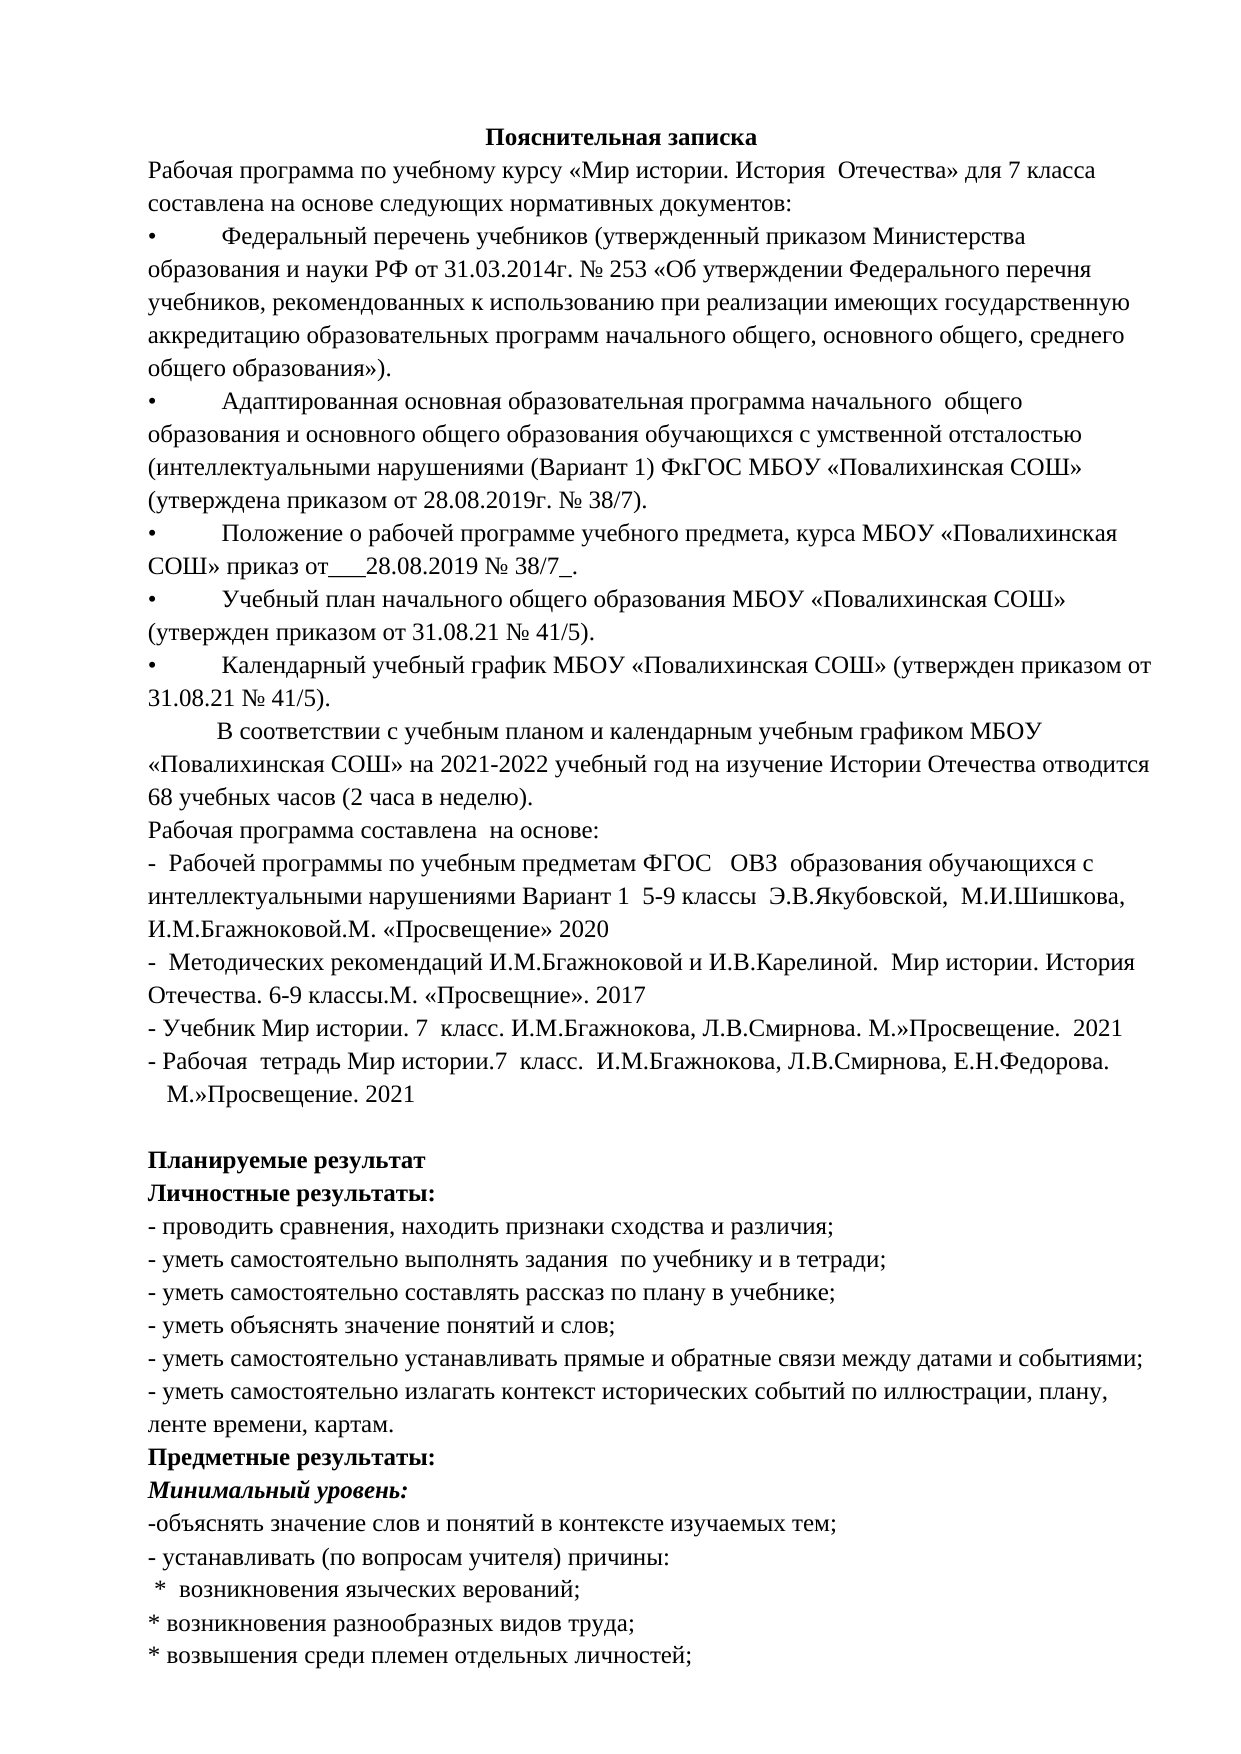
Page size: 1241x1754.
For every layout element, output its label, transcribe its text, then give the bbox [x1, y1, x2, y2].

text - уметь самостоятельно устанавливать прямые и обратные связи между датами и событиями; [148, 1343, 1152, 1372]
text В соответствии с учебным планом и календарным учебным графиком МБОУ «Повалихинская СОШ» на 2021-2022 учебный год на изучение Истории Отечества отводится 68 учебных часов (2 часа в неделю). [148, 716, 1152, 811]
text • Календарный учебный график МБОУ «Повалихинская СОШ» (утвержден приказом от 31.08.21 № 41/5). [148, 650, 1152, 712]
text - уметь самостоятельно излагать контекст исторических событий по иллюстрации, плану, ленте времени, картам. [148, 1376, 1152, 1438]
text Рабочая программа составлена на основе: [148, 815, 1152, 844]
text - Рабочая тетрадь Мир истории.7 класс. И.М.Бгажнокова, Л.В.Смирнова, Е.Н.Федорова. [148, 1046, 1152, 1075]
text М.»Просвещение. 2021 [148, 1079, 1152, 1108]
text Минимальный уровень: [148, 1476, 1152, 1504]
text • Федеральный перечень учебников (утвержденный приказом Министерства образования и науки РФ от 31.03.2014г. № 253 «Об утверждении Федерального перечня учебников, рекомендованных к использованию при реализации имеющих государственную аккредитацию образовательных программ начального общего, основного общего, среднего общего образования»). [148, 221, 1152, 382]
text • Адаптированная основная образовательная программа начального общего образования и основного общего образования обучающихся с умственной отсталостью (интеллектуальными нарушениями (Вариант 1) ФкГОС МБОУ «Повалихинская СОШ» (утверждена приказом от 28.08.2019г. № 38/7). [148, 386, 1152, 514]
text Личностные результаты: [148, 1178, 1152, 1207]
text * возникновения языческих верований; [148, 1574, 1152, 1603]
text • Положение о рабочей программе учебного предмета, курса МБОУ «Повалихинская СОШ» приказ от___28.08.2019 № 38/7_. [148, 518, 1152, 580]
text - уметь самостоятельно составлять рассказ по плану в учебнике; [148, 1277, 1152, 1306]
text Рабочая программа по учебному курсу «Мир истории. История Отечества» для 7 класса составлена на основе следующих нормативных документов: [148, 155, 1152, 216]
text * возникновения разнообразных видов труда; [148, 1608, 1152, 1636]
text Планируемые результат [148, 1145, 1152, 1174]
text • Учебный план начального общего образования МБОУ «Повалихинская СОШ» (утвержден приказом от 31.08.21 № 41/5). [148, 584, 1152, 646]
text Пояснительная записка [148, 122, 1152, 150]
text - проводить сравнения, находить признаки сходства и различия; [148, 1211, 1152, 1240]
text - Учебник Мир истории. 7 класс. И.М.Бгажнокова, Л.В.Смирнова. М.»Просвещение. 2021 [148, 1013, 1152, 1042]
text Предметные результаты: [148, 1442, 1152, 1471]
text - уметь объяснять значение понятий и слов; [148, 1310, 1152, 1339]
text - устанавливать (по вопросам учителя) причины: [148, 1542, 1152, 1570]
text - Методических рекомендаций И.М.Бгажноковой и И.В.Карелиной. Мир истории. История Отечества. 6-9 классы.М. «Просвещние». 2017 [148, 947, 1152, 1009]
text * возвышения среди племен отдельных личностей; [148, 1641, 1152, 1669]
text - Рабочей программы по учебным предметам ФГОС ОВЗ образования обучающихся с интеллектуальными нарушениями Вариант 1 5-9 классы Э.В.Якубовской, М.И.Шишкова, И.М.Бгажноковой.М. «Просвещение» 2020 [148, 848, 1152, 943]
text -объяснять значение слов и понятий в контексте изучаемых тем; [148, 1508, 1152, 1537]
text - уметь самостоятельно выполнять задания по учебнику и в тетради; [148, 1244, 1152, 1273]
